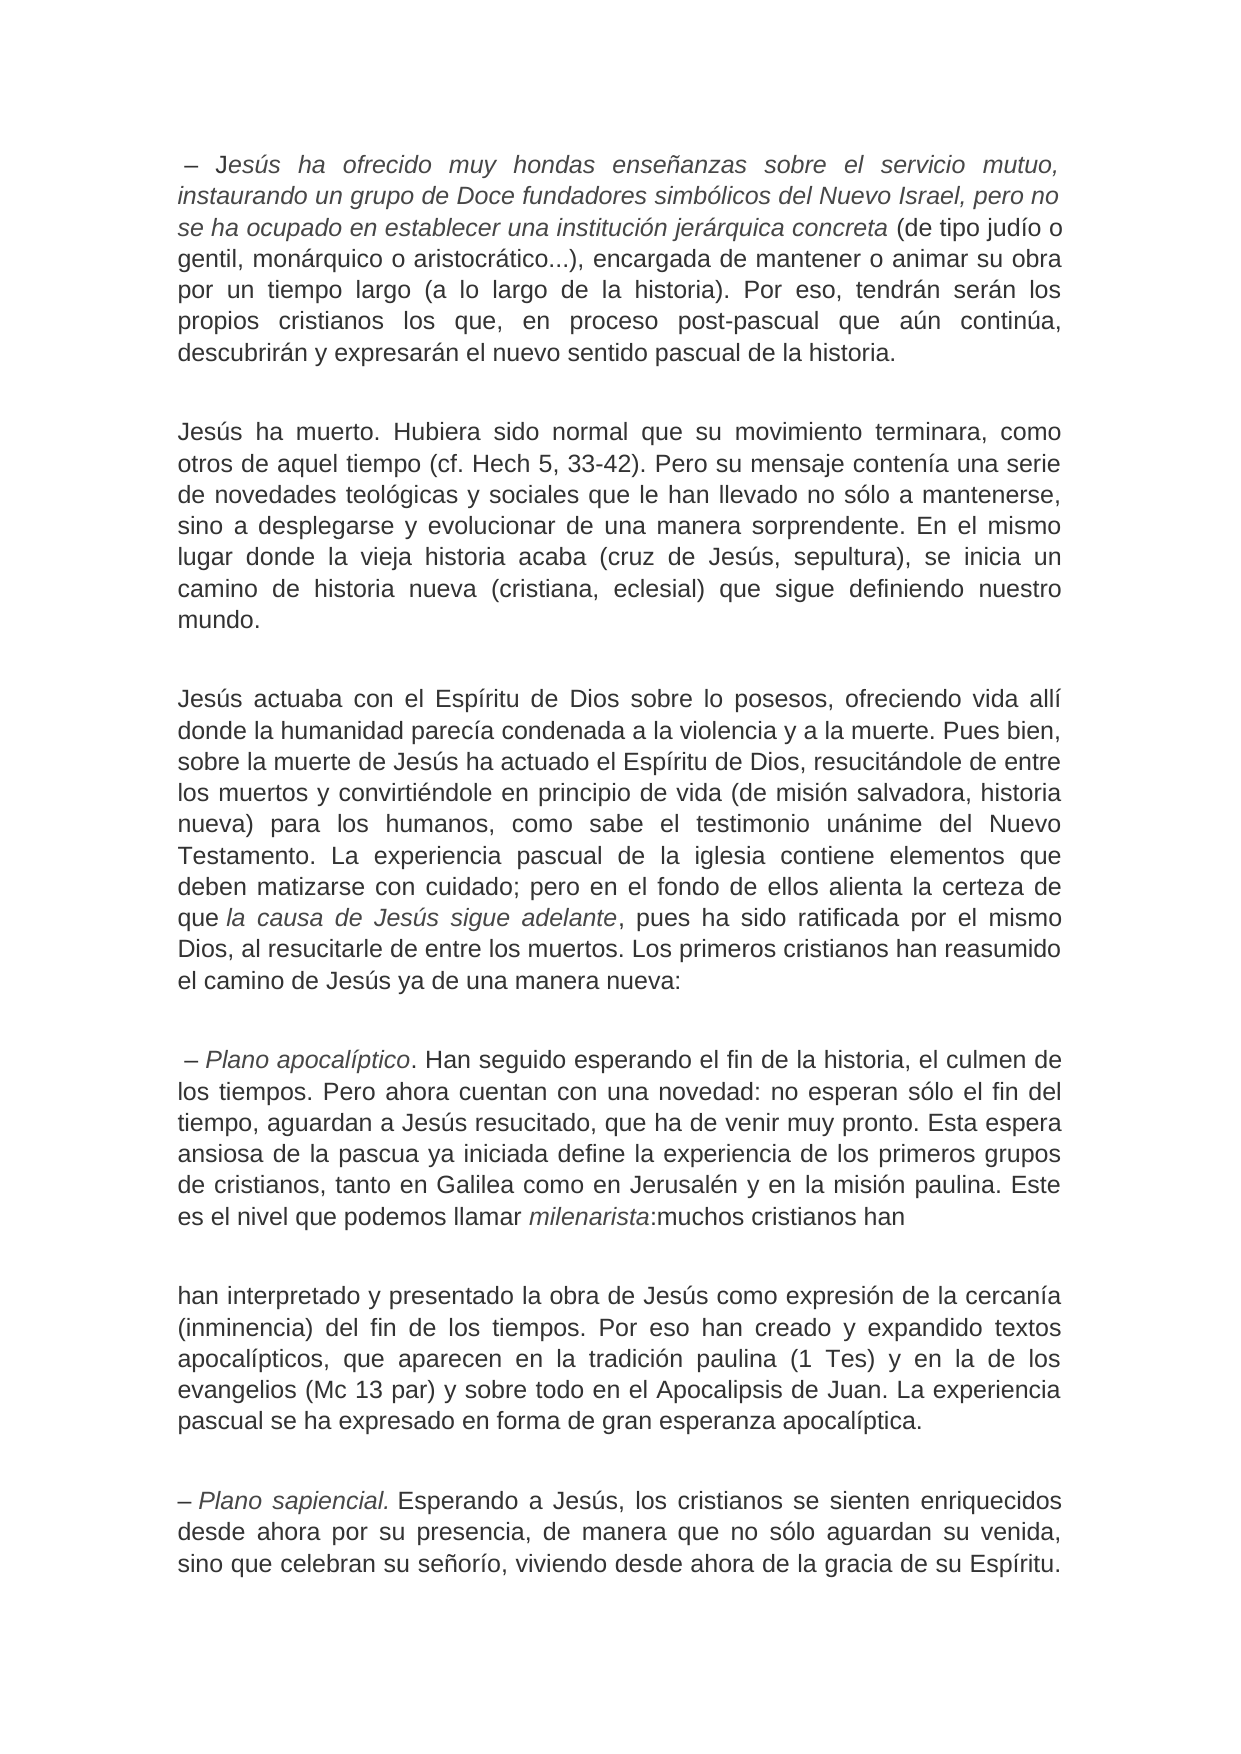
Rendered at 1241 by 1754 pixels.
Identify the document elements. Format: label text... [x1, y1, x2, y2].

text Jesús ha muerto. Hubiera sido normal que su movimiento terminara, como otros de aquel tiempo (cf. Hech 5, 33-42). Pero su mensaje contenía una serie de novedades teológicas y sociales que le han llevado no sólo a mantenerse, sino a desplegarse y evolucionar de una manera sorprendente. En el mismo lugar donde la vieja historia acaba (cruz de Jesús, sepultura), se inicia un camino de historia nueva (cristiana, eclesial) que sigue definiendo nuestro mundo. [177, 415, 1063, 633]
text – Jesús ha ofrecido muy hondas enseñanzas sobre el servicio mutuo, instaurando un grupo de Doce fundadores simbólicos del Nuevo Israel, pero no se ha ocupado en establecer una institución jerárquica concreta (de tipo judío o gentil, monárquico o aristocrático...), encargada de mantener o animar su obra por un tiempo largo (a lo largo de la historia). Por eso, tendrán serán los propios cristianos los que, en proceso post-pascual que aún continúa, descubrirán y expresarán el nuevo sentido pascual de la historia. [177, 148, 1063, 366]
text Jesús actuaba con el Espíritu de Dios sobre lo posesos, ofreciendo vida allí donde la humanidad parecía condenada a la violencia y a la muerte. Pues bien, sobre la muerte de Jesús ha actuado el Espíritu de Dios, resucitándole de entre los muertos y convirtiéndole en principio de vida (de misión salvadora, historia nueva) para los humanos, como sabe el testimonio unánime del Nuevo Testamento. La experiencia pascual de la iglesia contiene elementos que deben matizarse con cuidado; pero en el fondo de ellos alienta la certeza de que la causa de Jesús sigue adelante, pues ha sido ratificada por el mismo Dios, al resucitarle de entre los muertos. Los primeros cristianos han reasumido el camino de Jesús ya de una manera nueva: [177, 682, 1063, 994]
text han interpretado y presentado la obra de Jesús como expresión de la cercanía (inminencia) del fin de los tiempos. Por eso han creado y expandido textos apocalípticos, que aparecen en la tradición paulina (1 Tes) y en la de los evangelios (Mc 13 par) y sobre todo en el Apocalipsis de Juan. La experiencia pascual se ha expresado en forma de gran esperanza apocalíptica. [177, 1279, 1063, 1435]
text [177, 1483, 1063, 1577]
text – Plano apocalíptico. Han seguido esperando el fin de la historia, el culmen de los tiempos. Pero ahora cuentan con una novedad: no esperan sólo el fin del tiempo, aguardan a Jesús resucitado, que ha de venir muy pronto. Esta espera ansiosa de la pascua ya iniciada define la experiencia de los primeros grupos de cristianos, tanto en Galilea como en Jerusalén y en la misión paulina. Este es el nivel que podemos llamar milenarista:muchos cristianos han [177, 1043, 1063, 1230]
